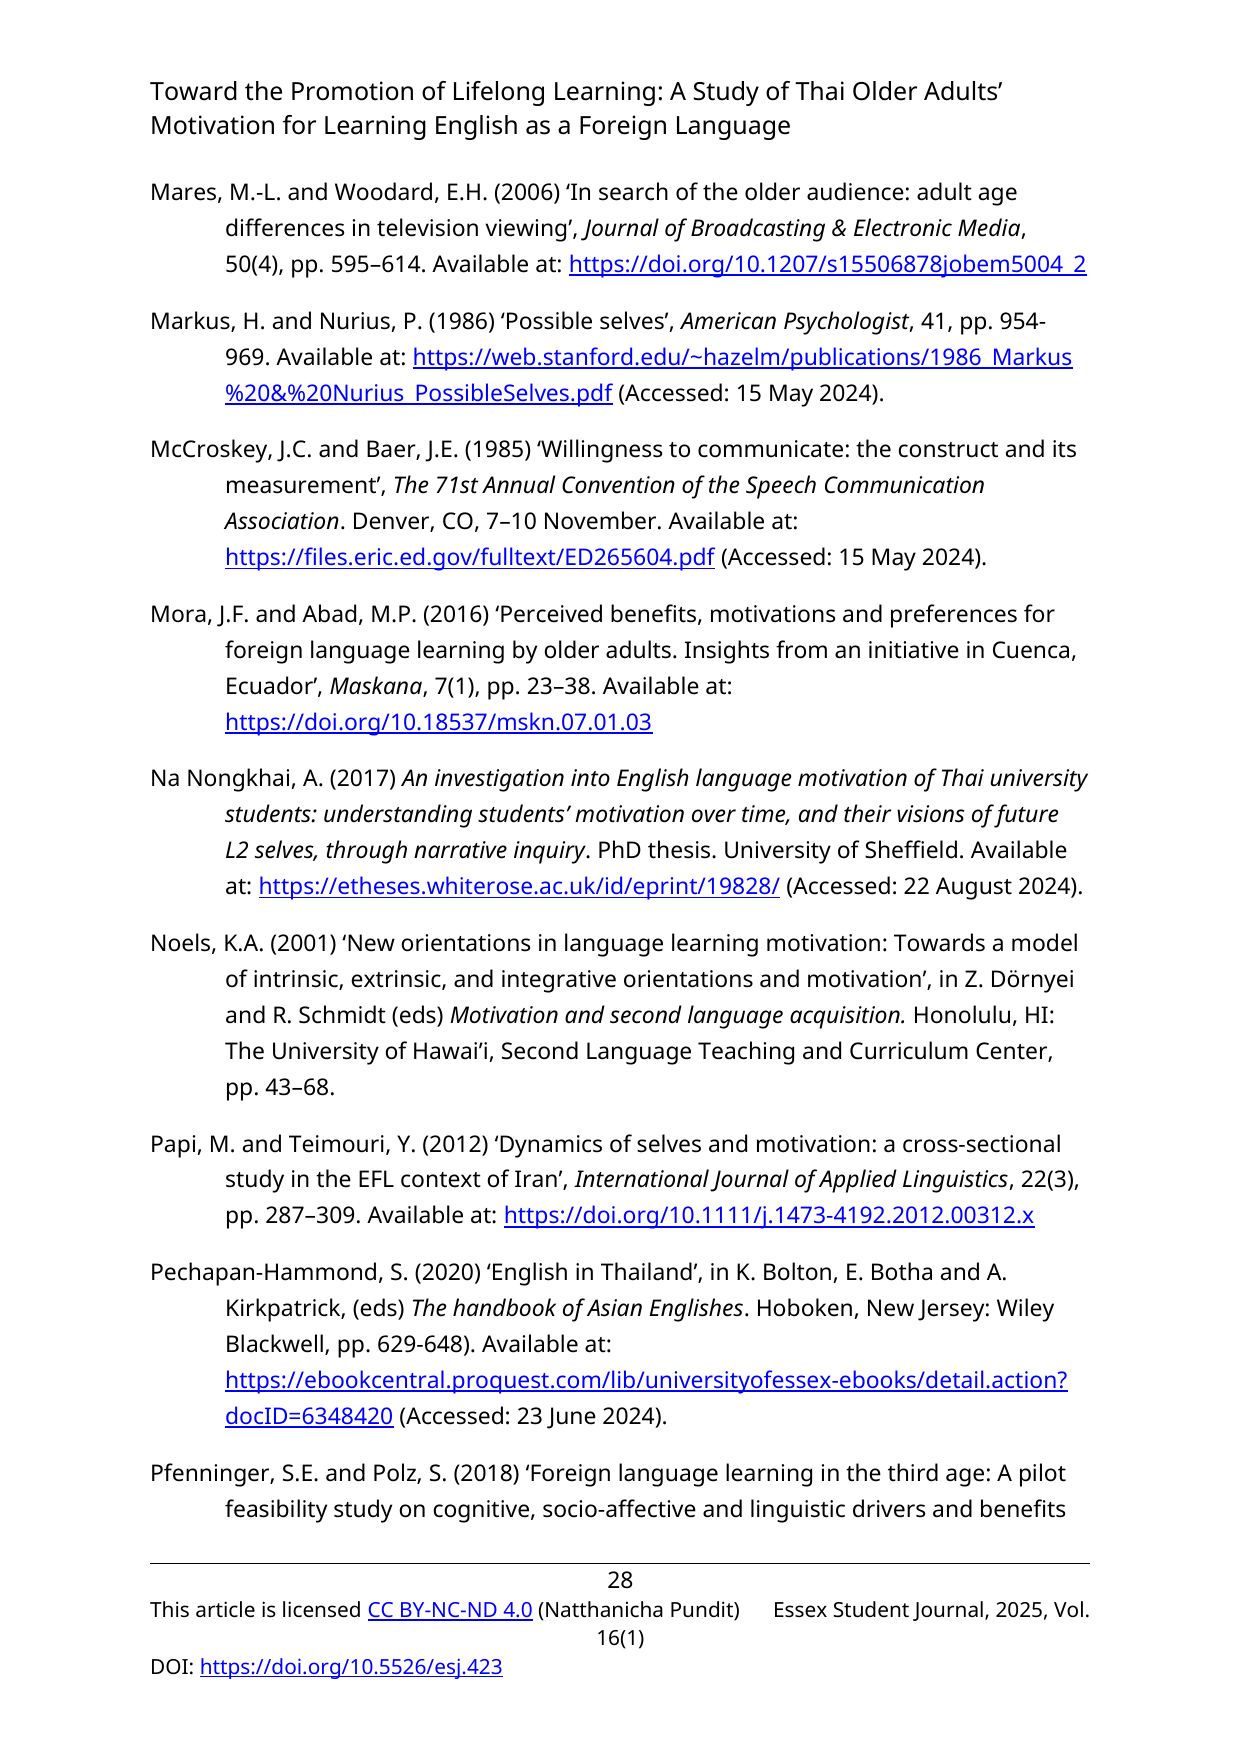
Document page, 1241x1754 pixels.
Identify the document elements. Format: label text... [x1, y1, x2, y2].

text Pechapan-Hammond, S. (2020) ‘English in Thailand’, in K. Bolton, E. Botha and A. Kirkpatrick, (eds) The handbook of Asian Englishes. Hoboken, New Jersey: Wiley Blackwell, pp. 629-648). Available at: https://ebookcentral.proquest.com/lib/universityofessex-ebooks/detail.action?docID=6348420 (Accessed: 23 June 2024). [150, 1256, 1090, 1431]
text Mares, M.-L. and Woodard, E.H. (2006) ‘In search of the older audience: adult age differences in television viewing’, Journal of Broadcasting & Electronic Media, 50(4), pp. 595–614. Available at: https://doi.org/10.1207/s15506878jobem5004_2 [150, 176, 1090, 279]
text Mora, J.F. and Abad, M.P. (2016) ‘Perceived benefits, motivations and preferences for foreign language learning by older adults. Insights from an initiative in Cuenca, Ecuador’, Maskana, 7(1), pp. 23–38. Available at: https://doi.org/10.18537/mskn.07.01.03 [150, 598, 1090, 737]
text Papi, M. and Teimouri, Y. (2012) ‘Dynamics of selves and motivation: a cross-sectional study in the EFL context of Iran’, International Journal of Applied Linguistics, 22(3), pp. 287–309. Available at: https://doi.org/10.1111/j.1473-4192.2012.00312.x [150, 1127, 1090, 1231]
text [150, 1457, 1090, 1524]
text McCroskey, J.C. and Baer, J.E. (1985) ‘Willingness to communicate: the construct and its measurement’, The 71st Annual Convention of the Speech Communication Association. Denver, CO, 7–10 November. Available at: https://files.eric.ed.gov/fulltext/ED265604.pdf (Accessed: 15 May 2024). [150, 433, 1090, 572]
text Markus, H. and Nurius, P. (1986) ‘Possible selves’, American Psychologist, 41, pp. 954-969. Available at: https://web.stanford.edu/~hazelm/publications/1986_Markus%20&%20Nurius_PossibleSelves.pdf (Accessed: 15 May 2024). [150, 304, 1090, 408]
text Na Nongkhai, A. (2017) An investigation into English language motivation of Thai university students: understanding students’ motivation over time, and their visions of future L2 selves, through narrative inquiry. PhD thesis. University of Sheffield. Available at: https://etheses.whiterose.ac.uk/id/eprint/19828/ (Accessed: 22 August 2024). [150, 762, 1090, 901]
text Noels, K.A. (2001) ‘New orientations in language learning motivation: Towards a model of intrinsic, extrinsic, and integrative orientations and motivation’, in Z. Dörnyei and R. Schmidt (eds) Motivation and second language acquisition. Honolulu, HI: The University of Hawai’i, Second Language Teaching and Curriculum Center, pp. 43–68. [150, 927, 1090, 1102]
